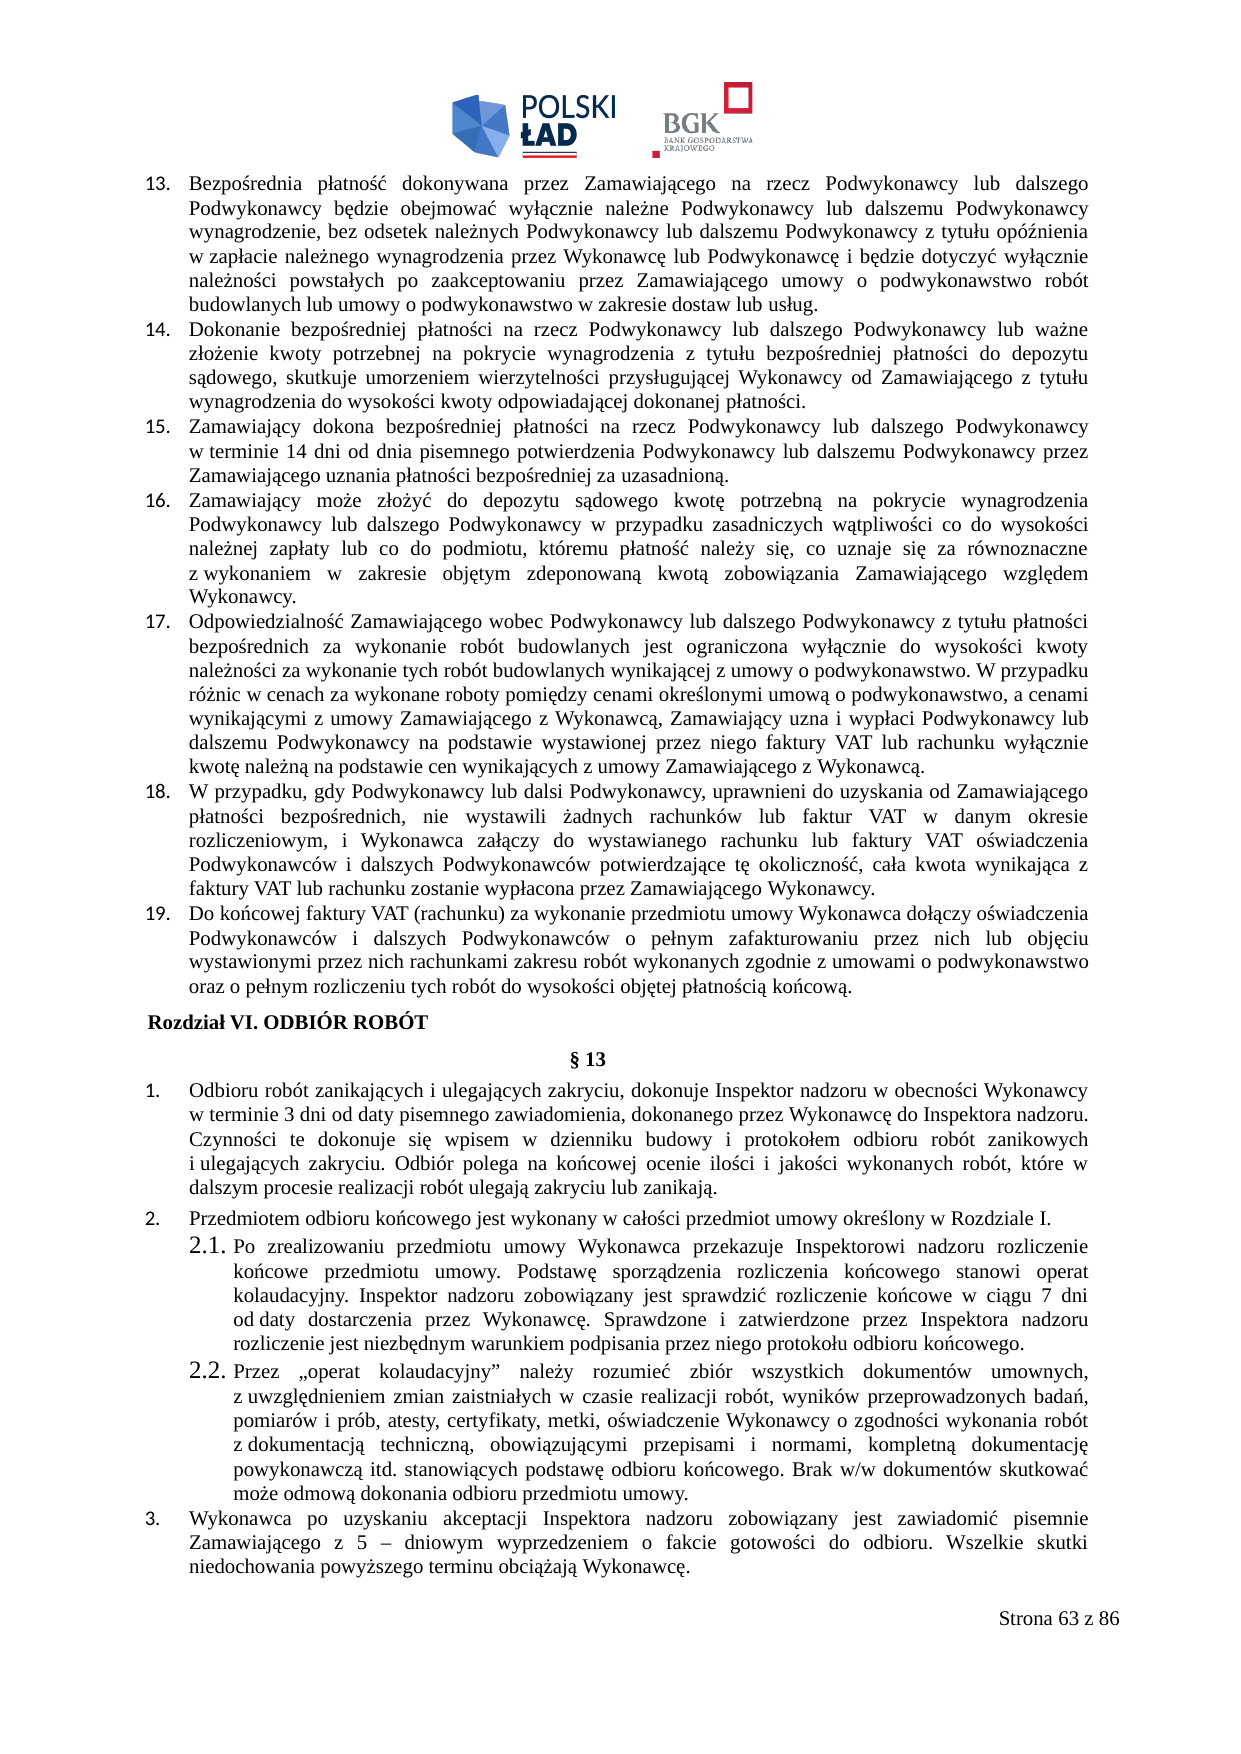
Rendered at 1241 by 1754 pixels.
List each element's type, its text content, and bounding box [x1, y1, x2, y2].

list Przedmiotem odbioru końcowego jest wykonany w całości przedmiot umowy określony w Rozdziale I. [144, 1205, 1089, 1230]
list Odbioru robót zanikających i ulegających zakryciu, dokonuje Inspektor nadzoru w obecności Wykonawcy w terminie 3 dni od daty pisemnego zawiadomienia, dokonanego przez Wykonawcę do Inspektora nadzoru. Czynności te dokonuje się wpisem w dzienniku budowy i protokołem odbioru robót zanikowych i ulegających zakryciu. Odbiór polega na końcowej ocenie ilości i jakości wykonanych robót, które w dalszym procesie realizacji robót ulegają zakryciu lub zanikają. [144, 1077, 1089, 1199]
subtitle Rozdział VI. ODBIÓR ROBÓT [147, 1010, 1089, 1034]
picture [652, 82, 753, 158]
list Bezpośrednia płatność dokonywana przez Zamawiającego na rzecz Podwykonawcy lub dalszego Podwykonawcy będzie obejmować wyłącznie należne Podwykonawcy lub dalszemu Podwykonawcy wynagrodzenie, bez odsetek należnych Podwykonawcy lub dalszemu Podwykonawcy z tytułu opóźnienia w zapłacie należnego wynagrodzenia przez Wykonawcę lub Podwykonawcę i będzie dotyczyć wyłącznie należności powstałych po zaakceptowaniu przez Zamawiającego umowy o podwykonawstwo robót budowlanych lub umowy o podwykonawstwo w zakresie dostaw lub usług. [144, 170, 1089, 316]
list W przypadku, gdy Podwykonawcy lub dalsi Podwykonawcy, uprawnieni do uzyskania od Zamawiającego płatności bezpośrednich, nie wystawili żadnych rachunków lub faktur VAT w danym okresie rozliczeniowym, i Wykonawca załączy do wystawianego rachunku lub faktury VAT oświadczenia Podwykonawców i dalszych Podwykonawców potwierdzające tę okoliczność, cała kwota wynikająca z faktury VAT lub rachunku zostanie wypłacona przez Zamawiającego Wykonawcy. [144, 778, 1089, 900]
list Po zrealizowaniu przedmiotu umowy Wykonawca przekazuje Inspektorowi nadzoru rozliczenie końcowe przedmiotu umowy. Podstawę sporządzenia rozliczenia końcowego stanowi operat kolaudacyjny. Inspektor nadzoru zobowiązany jest sprawdzić rozliczenie końcowe w ciągu 7 dni od daty dostarczenia przez Wykonawcę. Sprawdzone i zatwierdzone przez Inspektora nadzoru rozliczenie jest niezbędnym warunkiem podpisania przez niego protokołu odbioru końcowego. [189, 1230, 1089, 1355]
list Dokonanie bezpośredniej płatności na rzecz Podwykonawcy lub dalszego Podwykonawcy lub ważne złożenie kwoty potrzebnej na pokrycie wynagrodzenia z tytułu bezpośredniej płatności do depozytu sądowego, skutkuje umorzeniem wierzytelności przysługującej Wykonawcy od Zamawiającego z tytułu wynagrodzenia do wysokości kwoty odpowiadającej dokonanej płatności. [144, 316, 1089, 413]
list Wykonawca po uzyskaniu akceptacji Inspektora nadzoru zobowiązany jest zawiadomić pisemnie Zamawiającego z 5 – dniowym wyprzedzeniem o fakcie gotowości do odbioru. Wszelkie skutki niedochowania powyższego terminu obciążają Wykonawcę. [144, 1505, 1089, 1578]
list Do końcowej faktury VAT (rachunku) za wykonanie przedmiotu umowy Wykonawca dołączy oświadczenia Podwykonawców i dalszych Podwykonawców o pełnym zafakturowaniu przez nich lub objęciu wystawionymi przez nich rachunkami zakresu robót wykonanych zgodnie z umowami o podwykonawstwo oraz o pełnym rozliczeniu tych robót do wysokości objętej płatnością końcową. [144, 900, 1089, 998]
list Zamawiający może złożyć do depozytu sądowego kwotę potrzebną na pokrycie wynagrodzenia Podwykonawcy lub dalszego Podwykonawcy w przypadku zasadniczych wątpliwości co do wysokości należnej zapłaty lub co do podmiotu, któremu płatność należy się, co uznaje się za równoznaczne z wykonaniem w zakresie objętym zdeponowaną kwotą zobowiązania Zamawiającego względem Wykonawcy. [144, 487, 1089, 608]
list Przez „operat kolaudacyjny” należy rozumieć zbiór wszystkich dokumentów umownych, z uwzględnieniem zmian zaistniałych w czasie realizacji robót, wyników przeprowadzonych badań, pomiarów i prób, atesty, certyfikaty, metki, oświadczenie Wykonawcy o zgodności wykonania robót z dokumentacją techniczną, obowiązującymi przepisami i normami, kompletną dokumentację powykonawczą itd. stanowiących podstawę odbioru końcowego. Brak w/w dokumentów skutkować może odmową dokonania odbioru przedmiotu umowy. [189, 1356, 1089, 1504]
picture [452, 95, 615, 158]
list Zamawiający dokona bezpośredniej płatności na rzecz Podwykonawcy lub dalszego Podwykonawcy w terminie 14 dni od dnia pisemnego potwierdzenia Podwykonawcy lub dalszemu Podwykonawcy przez Zamawiającego uznania płatności bezpośredniej za uzasadnioną. [144, 413, 1089, 487]
list Odpowiedzialność Zamawiającego wobec Podwykonawcy lub dalszego Podwykonawcy z tytułu płatności bezpośrednich za wykonanie robót budowlanych jest ograniczona wyłącznie do wysokości kwoty należności za wykonanie tych robót budowlanych wynikającej z umowy o podwykonawstwo. W przypadku różnic w cenach za wykonane roboty pomiędzy cenami określonymi umową o podwykonawstwo, a cenami wynikającymi z umowy Zamawiającego z Wykonawcą, Zamawiający uzna i wypłaci Podwykonawcy lub dalszemu Podwykonawcy na podstawie wystawionej przez niego faktury VAT lub rachunku wyłącznie kwotę należną na podstawie cen wynikających z umowy Zamawiającego z Wykonawcą. [144, 608, 1089, 778]
subtitle § 13 [85, 1047, 1089, 1071]
